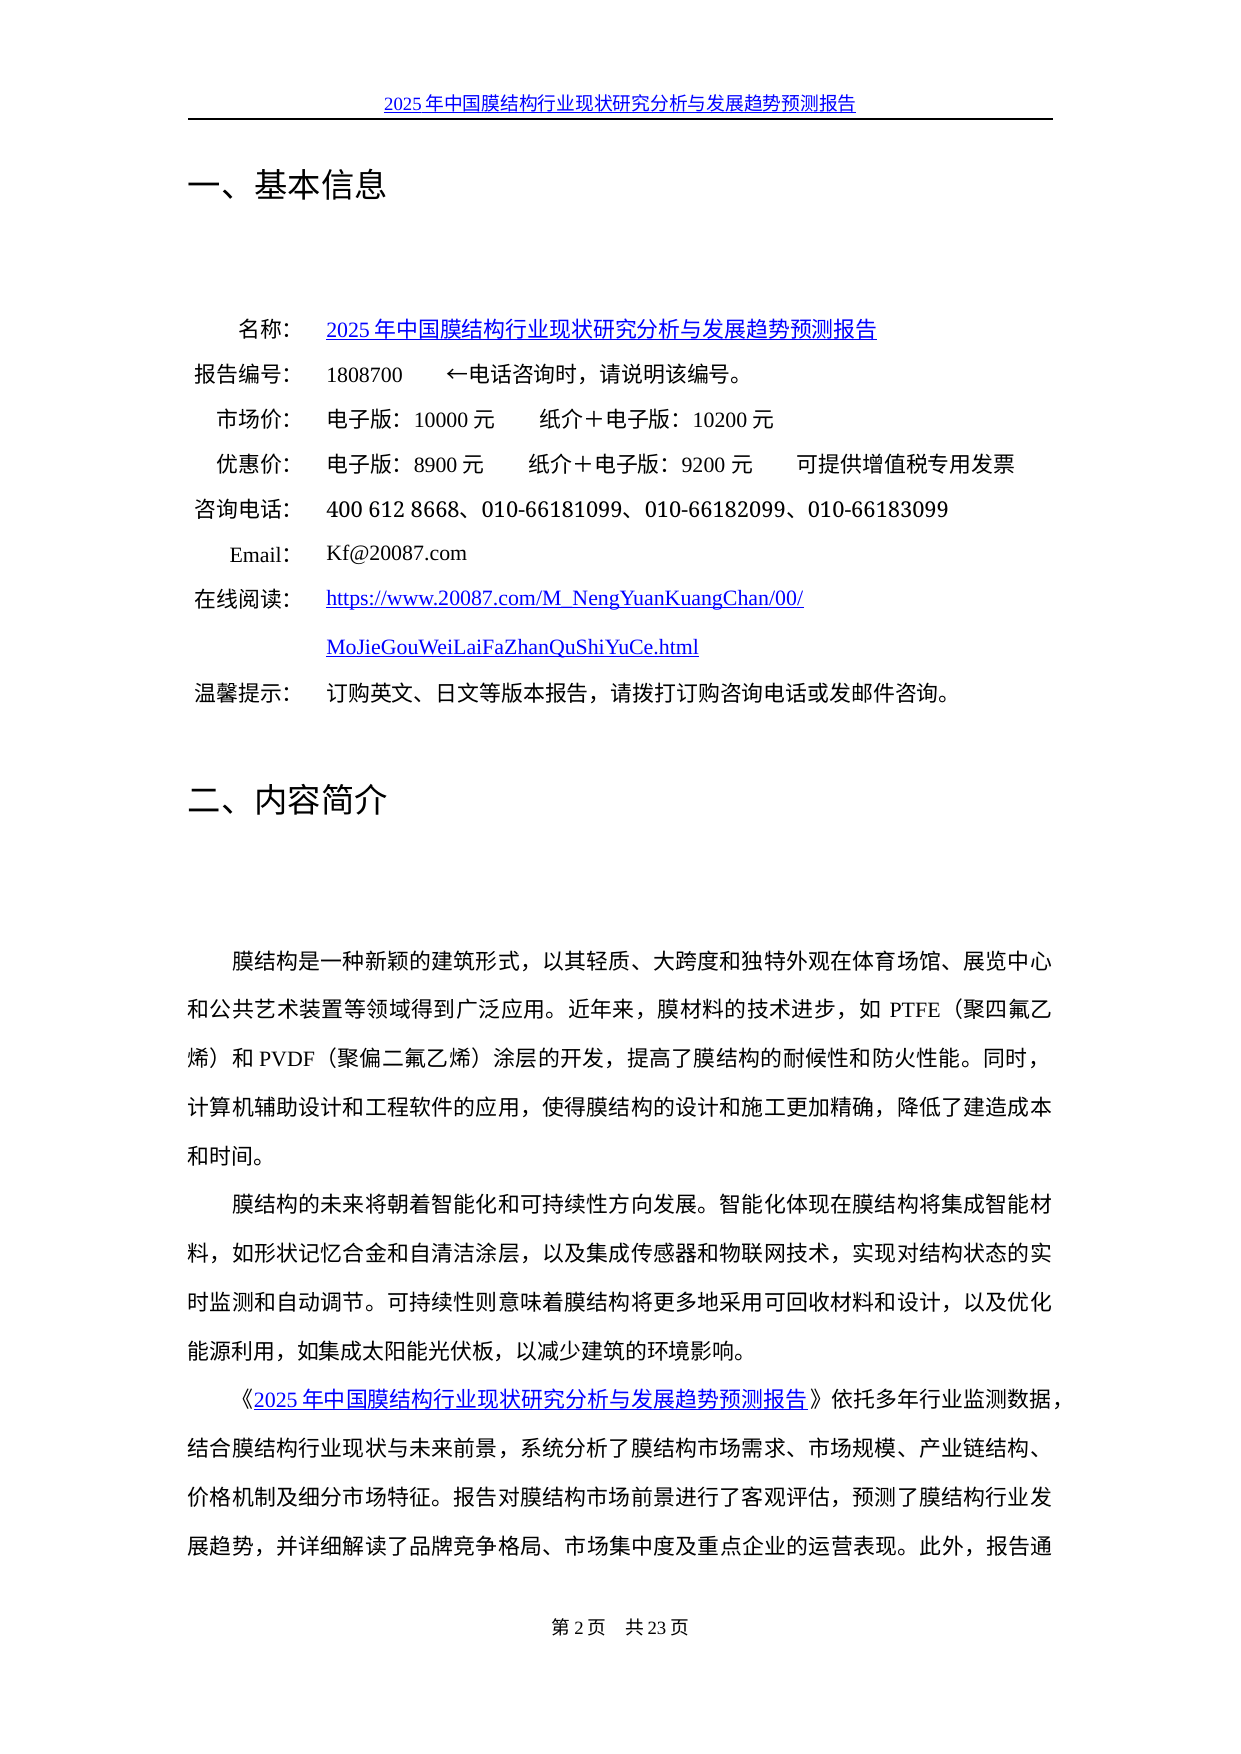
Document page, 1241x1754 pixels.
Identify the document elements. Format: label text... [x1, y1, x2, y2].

table_cell 咨询电话： [167, 492, 315, 537]
table_cell Email： [167, 537, 315, 582]
table_cell 优惠价： [167, 447, 315, 492]
title 二、内容简介 [187, 766, 1053, 831]
table_cell 市场价： [167, 402, 315, 447]
title 一、基本信息 [187, 150, 1053, 215]
table_header 2025年中国膜结构行业现状研究分析与发展趋势预测报告 [315, 312, 1073, 357]
table_cell 电子版：8900 元 纸介＋电子版：9200 元 可提供增值税专用发票 [315, 447, 1073, 492]
table_cell 1808700 ←电话咨询时，请说明该编号。 [315, 357, 1073, 402]
table_cell 400 612 8668、010-66181099、010-66182099、010-66183099 [315, 492, 1073, 537]
table_cell 订购英文、日文等版本报告，请拨打订购咨询电话或发邮件咨询。 [315, 675, 1073, 720]
table_header 名称： [167, 312, 315, 357]
table_cell 温馨提示： [167, 675, 315, 720]
table_cell 电子版：10000 元 纸介＋电子版：10200 元 [315, 402, 1073, 447]
table_cell 在线阅读： [167, 582, 315, 675]
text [187, 943, 1053, 1561]
table_cell [315, 582, 1073, 675]
table_cell Kf@20087.com [315, 537, 1073, 582]
table_cell 报告编号： [167, 357, 315, 402]
